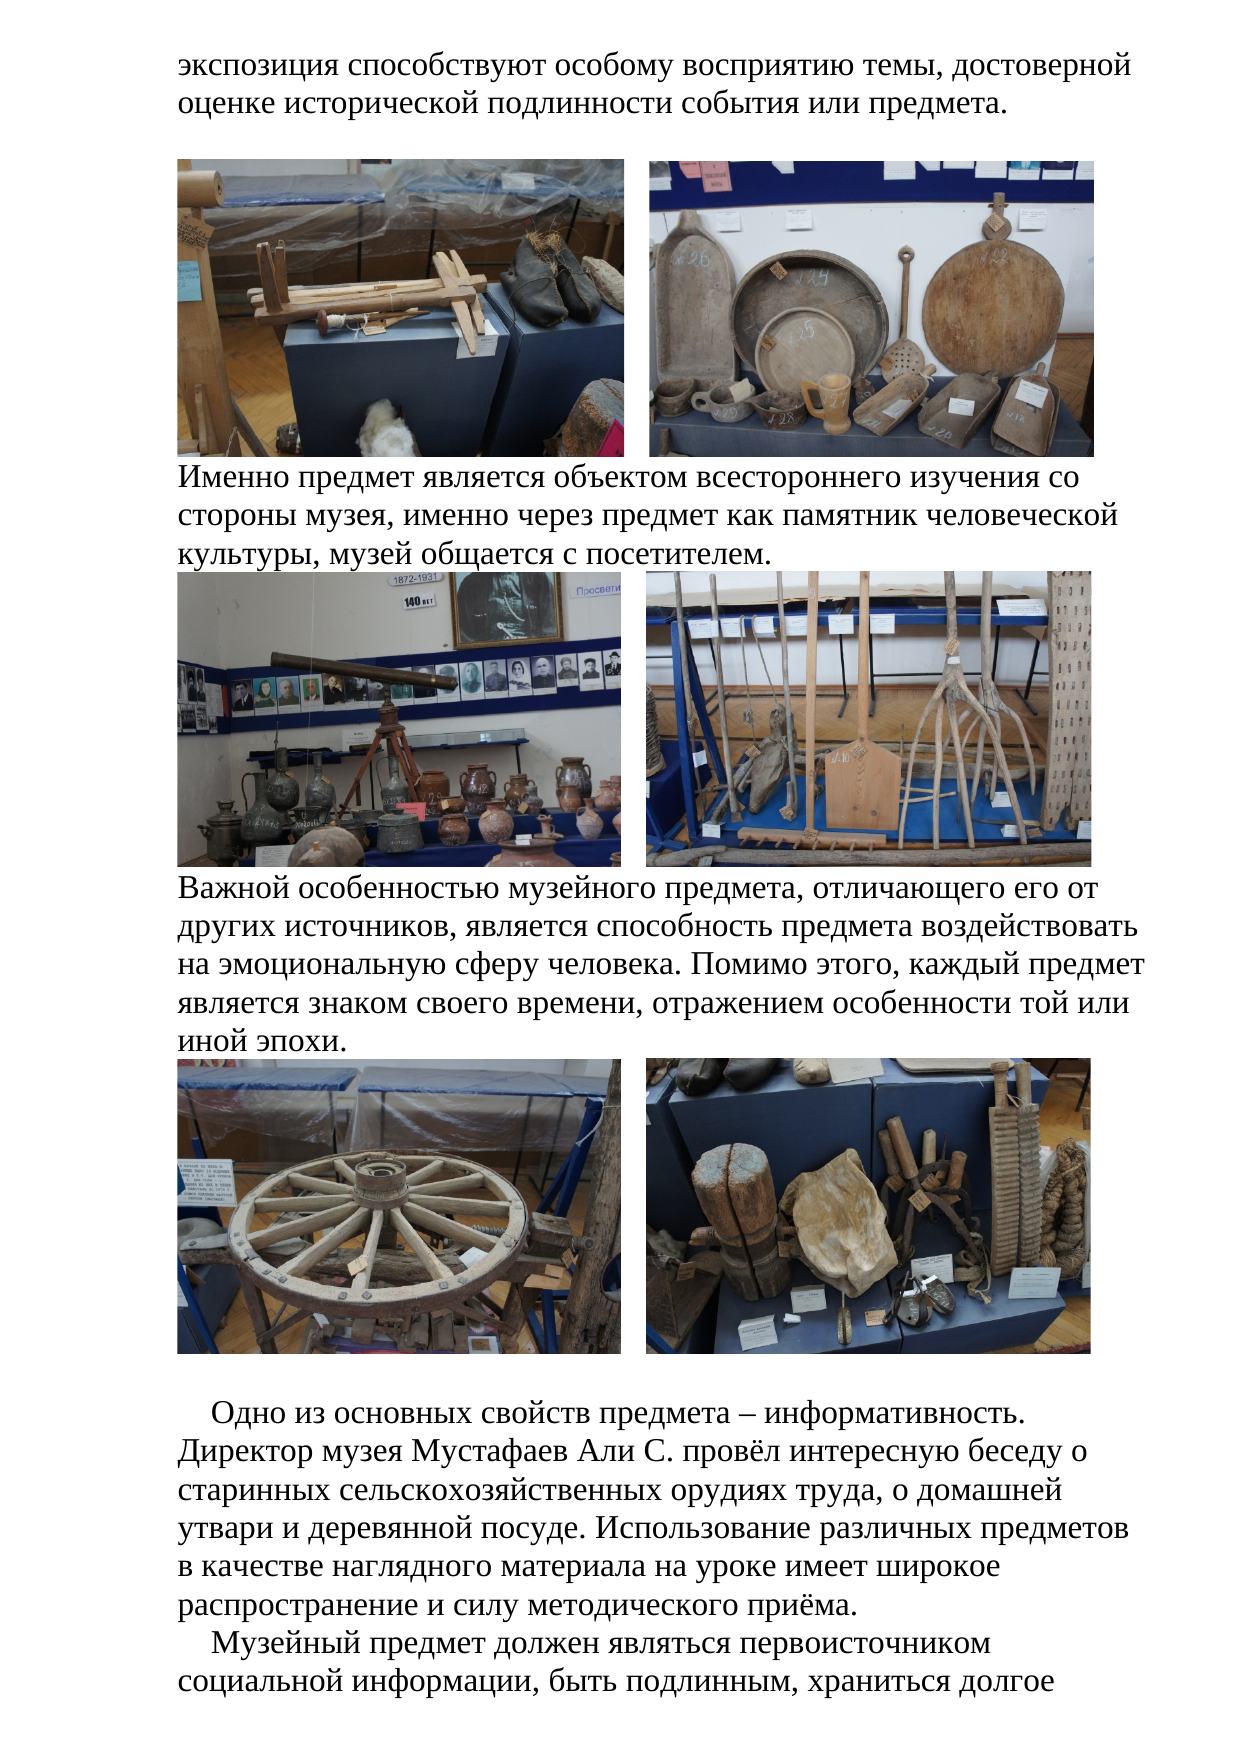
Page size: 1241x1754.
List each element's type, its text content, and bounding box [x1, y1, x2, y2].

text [177, 1622, 1152, 1699]
text Важной особенностью музейного предмета, отличающего его от других источников, является способность предмета воздействовать на эмоциональную сферу человека. Помимо этого, каждый предмет является знаком своего времени, отражением особенности той или иной эпохи. [177, 867, 1152, 1059]
text Именно предмет является объектом всестороннего изучения со стороны музея, именно через предмет как памятник человеческой культуры, музей общается с посетителем. [177, 456, 1152, 571]
picture [649, 161, 1094, 457]
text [177, 44, 1152, 121]
picture [177, 572, 621, 867]
picture [646, 1058, 1091, 1354]
picture [646, 571, 1092, 867]
picture [177, 159, 625, 457]
text Одно из основных свойств предмета – информативность. Директор музея Мустафаев Али С. провёл интересную беседу о старинных сельскохозяйственных орудиях труда, о домашней утвари и деревянной посуде. Использование различных предметов в качестве наглядного материала на уроке имеет широкое распространение и силу методического приёма. [177, 1392, 1152, 1622]
picture [177, 1059, 621, 1354]
